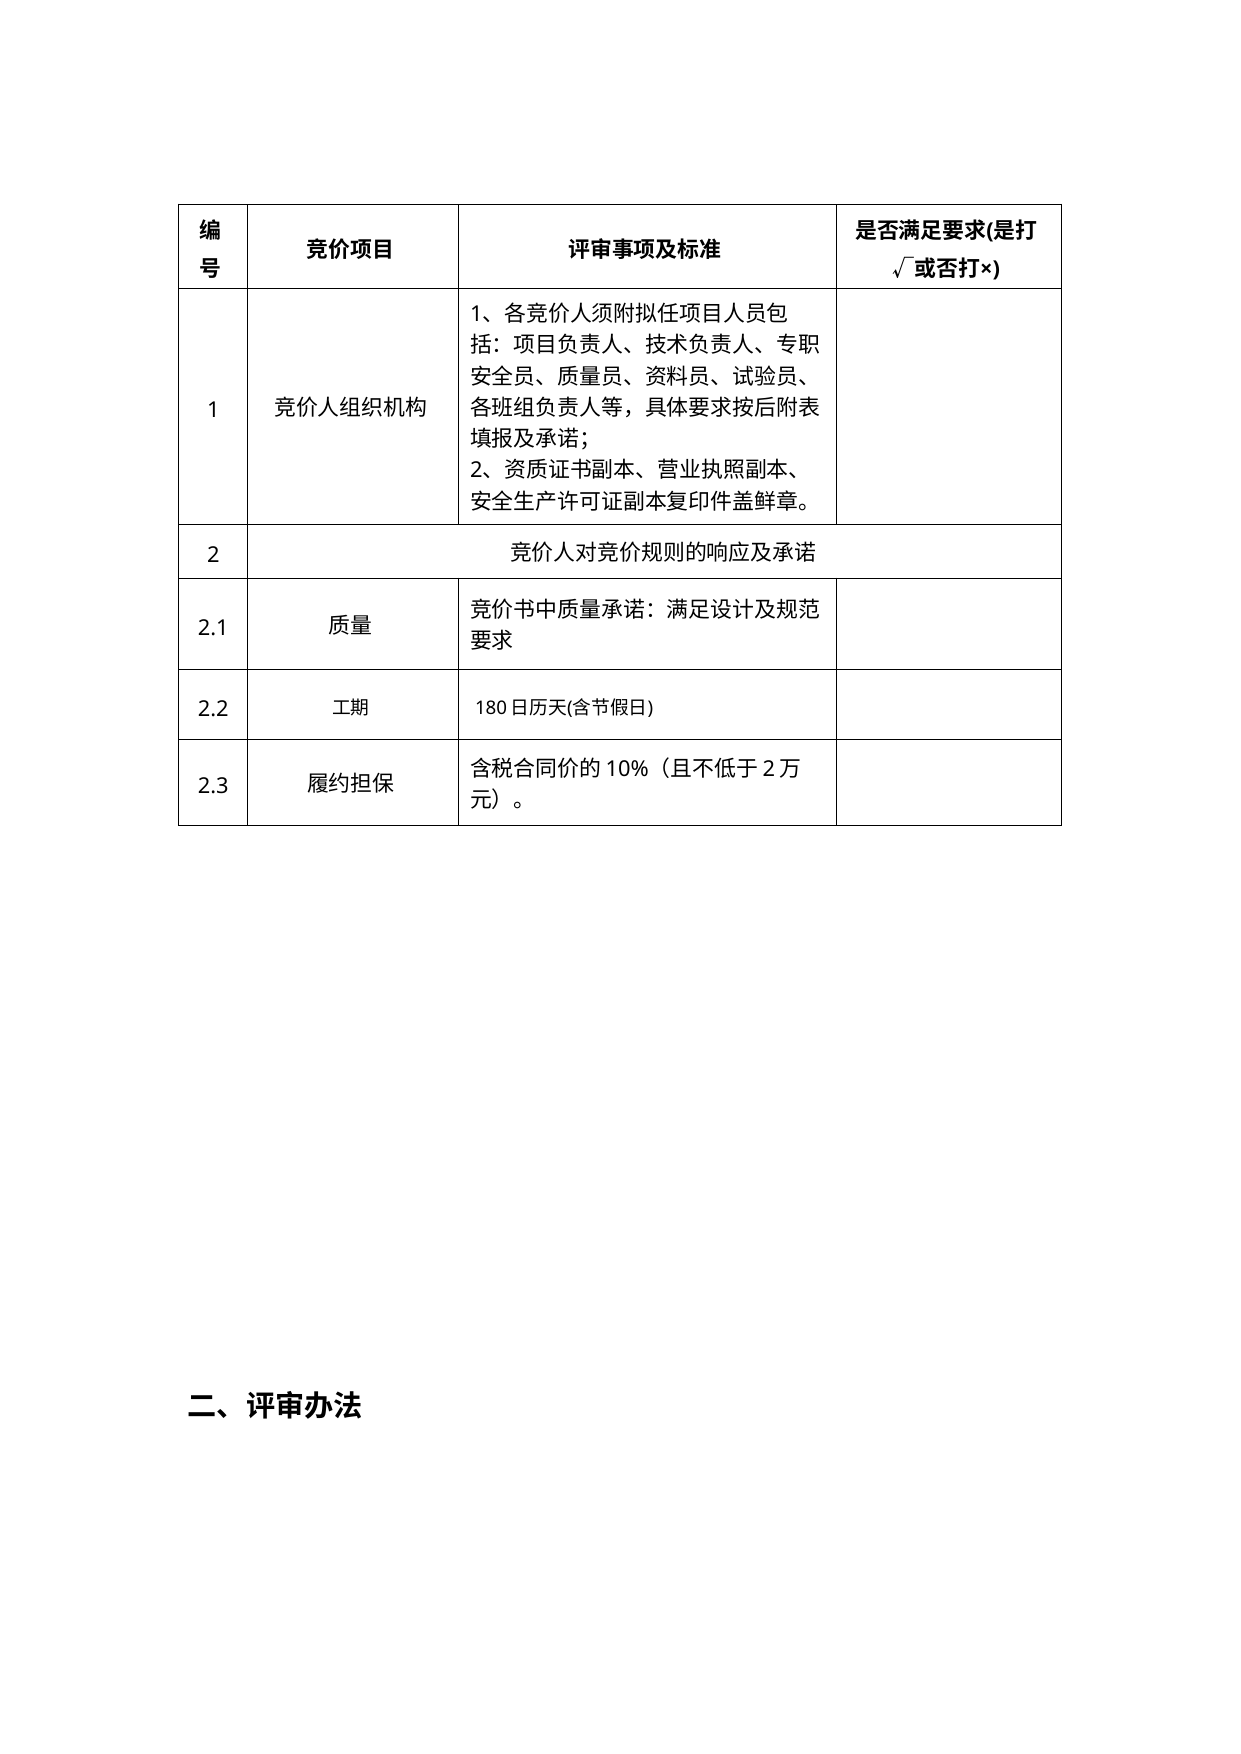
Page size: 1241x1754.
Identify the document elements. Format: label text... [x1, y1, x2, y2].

table_cell 1 [179, 289, 247, 523]
table_cell 竞价书中质量承诺：满足设计及规范要求 [459, 579, 836, 669]
table_cell [837, 579, 1061, 669]
table_cell 履约担保 [248, 740, 458, 824]
table_header 评审事项及标准 [459, 205, 836, 287]
table_header 竞价项目 [248, 205, 458, 287]
table_cell 2 [179, 525, 247, 577]
table_cell 竞价人对竞价规则的响应及承诺 [248, 525, 1061, 577]
table_cell 工期 [248, 670, 458, 739]
table_cell 含税合同价的10%（且不低于2万元）。 [459, 740, 836, 824]
table_cell 2.3 [179, 740, 247, 824]
table_cell 2.2 [179, 670, 247, 739]
table_cell 质量 [248, 579, 458, 669]
table_cell [837, 740, 1061, 824]
table_cell 1、各竞价人须附拟任项目人员包括：项目负责人、技术负责人、专职安全员、质量员、资料员、试验员、各班组负责人等，具体要求按后附表填报及承诺； 2、资质证书副本、营业执照副本、安全生产许可证副本复印件盖鲜章。 [459, 289, 836, 523]
table_cell 180日历天(含节假日) [459, 670, 836, 739]
table_header 编号 [179, 205, 247, 287]
table_cell [837, 670, 1061, 739]
text 二、评审办法 [187, 1382, 1053, 1424]
table_cell [837, 289, 1061, 523]
table_cell 2.1 [179, 579, 247, 669]
table_cell 竞价人组织机构 [248, 289, 458, 523]
table_header 是否满足要求(是打√或否打×) [837, 205, 1061, 287]
